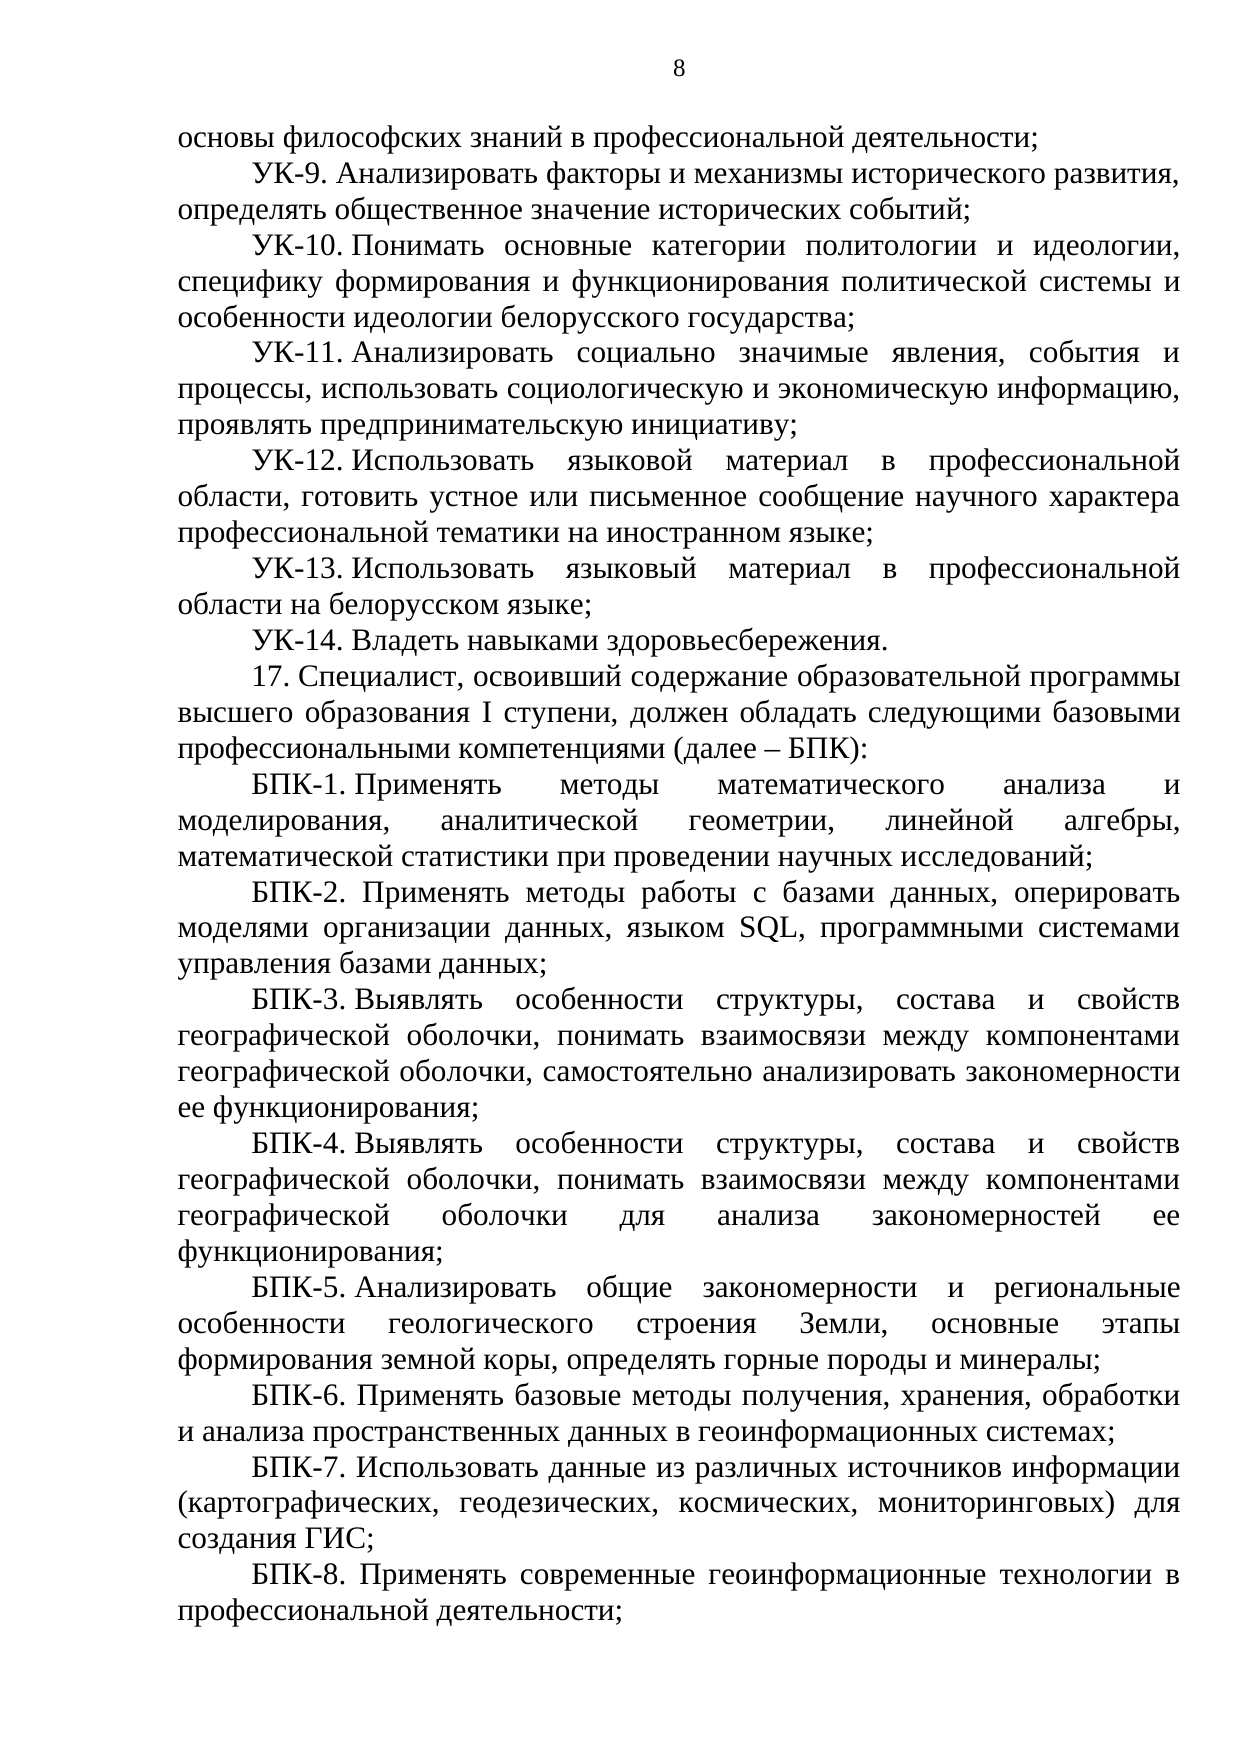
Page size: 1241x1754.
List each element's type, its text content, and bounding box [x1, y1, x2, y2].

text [177, 118, 1181, 154]
text БПК-6. Применять базовые методы получения, хранения, обработки и анализа пространственных данных в геоинформационных системах; [177, 1376, 1181, 1448]
text БПК-7. Использовать данные из различных источников информации (картографических, геодезических, космических, мониторинговых) для создания ГИС; [177, 1448, 1181, 1556]
text УК-9. Анализировать факторы и механизмы исторического развития, определять общественное значение исторических событий; [177, 154, 1181, 226]
text БПК-1. Применять методы математического анализа и моделирования, аналитической геометрии, линейной алгебры, математической статистики при проведении научных исследований; [177, 765, 1181, 873]
text БПК-5. Анализировать общие закономерности и региональные особенности геологического строения Земли, основные этапы формирования земной коры, определять горные породы и минералы; [177, 1268, 1181, 1376]
text БПК-4. Выявлять особенности структуры, состава и свойств географической оболочки, понимать взаимосвязи между компонентами географической оболочки для анализа закономерностей ее функционирования; [177, 1124, 1181, 1268]
text УК-14. Владеть навыками здоровьесбережения. [177, 621, 1181, 657]
text УК-12. Использовать языковой материал в профессиональной области, готовить устное или письменное сообщение научного характера профессиональной тематики на иностранном языке; [177, 442, 1181, 549]
text УК-13. Использовать языковый материал в профессиональной области на белорусском языке; [177, 549, 1181, 621]
text УК-11. Анализировать социально значимые явления, события и процессы, использовать социологическую и экономическую информацию, проявлять предпринимательскую инициативу; [177, 334, 1181, 442]
text БПК-2. Применять методы работы с базами данных, оперировать моделями организации данных, языком SQL, программными системами управления базами данных; [177, 873, 1181, 981]
text БПК-3. Выявлять особенности структуры, состава и свойств географической оболочки, понимать взаимосвязи между компонентами географической оболочки, самостоятельно анализировать закономерности ее функционирования; [177, 981, 1181, 1124]
text БПК-8. Применять современные геоинформационные технологии в профессиональной деятельности; [177, 1556, 1181, 1627]
text 17. Специалист, освоивший содержание образовательной программы высшего образования I ступени, должен обладать следующими базовыми профессиональными компетенциями (далее – БПК): [177, 657, 1181, 765]
text УК-10. Понимать основные категории политологии и идеологии, специфику формирования и функционирования политической системы и особенности идеологии белорусского государства; [177, 226, 1181, 334]
